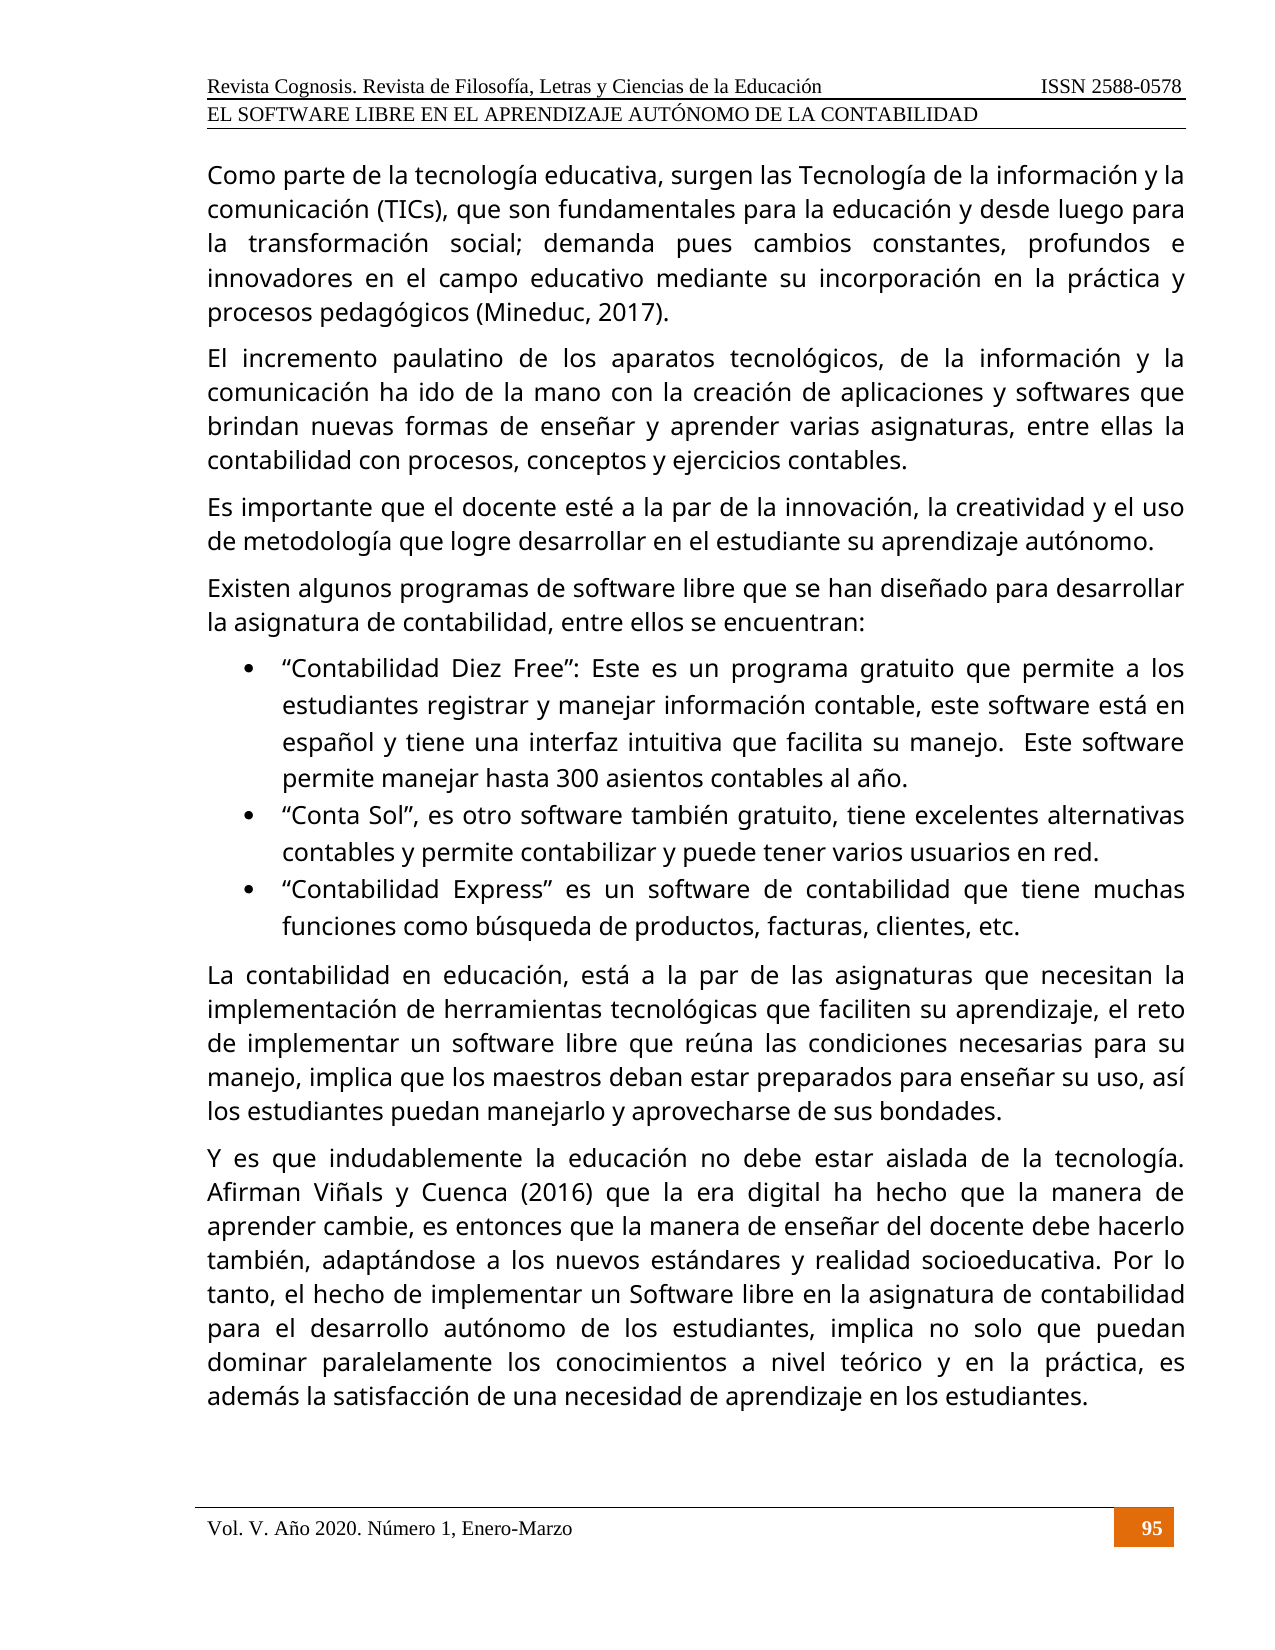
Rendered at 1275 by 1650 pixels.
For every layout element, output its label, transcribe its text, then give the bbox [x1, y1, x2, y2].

text Como parte de la tecnología educativa, surgen las Tecnología de la información y la comunicación (TICs), que son fundamentales para la educación y desde luego para la transformación social; demanda pues cambios constantes, profundos e innovadores en el campo educativo mediante su incorporación en la práctica y procesos pedagógicos (Mineduc, 2017). [207, 158, 1186, 328]
text La contabilidad en educación, está a la par de las asignaturas que necesitan la implementación de herramientas tecnológicas que faciliten su aprendizaje, el reto de implementar un software libre que reúna las condiciones necesarias para su manejo, implica que los maestros deban estar preparados para enseñar su uso, así los estudiantes puedan manejarlo y aprovecharse de sus bondades. [207, 957, 1186, 1128]
text Existen algunos programas de software libre que se han diseñado para desarrollar la asignatura de contabilidad, entre ellos se encuentran: [207, 570, 1186, 638]
list “Contabilidad Express” es un software de contabilidad que tiene muchas funciones como búsqueda de productos, facturas, clientes, etc. [244, 871, 1186, 942]
list “Contabilidad Diez Free”: Este es un programa gratuito que permite a los estudiantes registrar y manejar información contable, este software está en español y tiene una interfaz intuitiva que facilita su manejo. Este software permite manejar hasta 300 asientos contables al año. [244, 651, 1186, 795]
text Y es que indudablemente la educación no debe estar aislada de la tecnología. Afirman Viñals y Cuenca (2016) que la era digital ha hecho que la manera de aprender cambie, es entonces que la manera de enseñar del docente debe hacerlo también, adaptándose a los nuevos estándares y realidad socioeducativa. Por lo tanto, el hecho de implementar un Software libre en la asignatura de contabilidad para el desarrollo autónomo de los estudiantes, implica no solo que puedan dominar paralelamente los conocimientos a nivel teórico y en la práctica, es además la satisfacción de una necesidad de aprendizaje en los estudiantes. [207, 1140, 1186, 1413]
text Es importante que el docente esté a la par de la innovación, la creatividad y el uso de metodología que logre desarrollar en el estudiante su aprendizaje autónomo. [207, 489, 1186, 558]
list “Conta Sol”, es otro software también gratuito, tiene excelentes alternativas contables y permite contabilizar y puede tener varios usuarios en red. [244, 798, 1186, 869]
text El incremento paulatino de los aparatos tecnológicos, de la información y la comunicación ha ido de la mano con la creación de aplicaciones y softwares que brindan nuevas formas de enseñar y aprender varias asignaturas, entre ellas la contabilidad con procesos, conceptos y ejercicios contables. [207, 341, 1186, 477]
